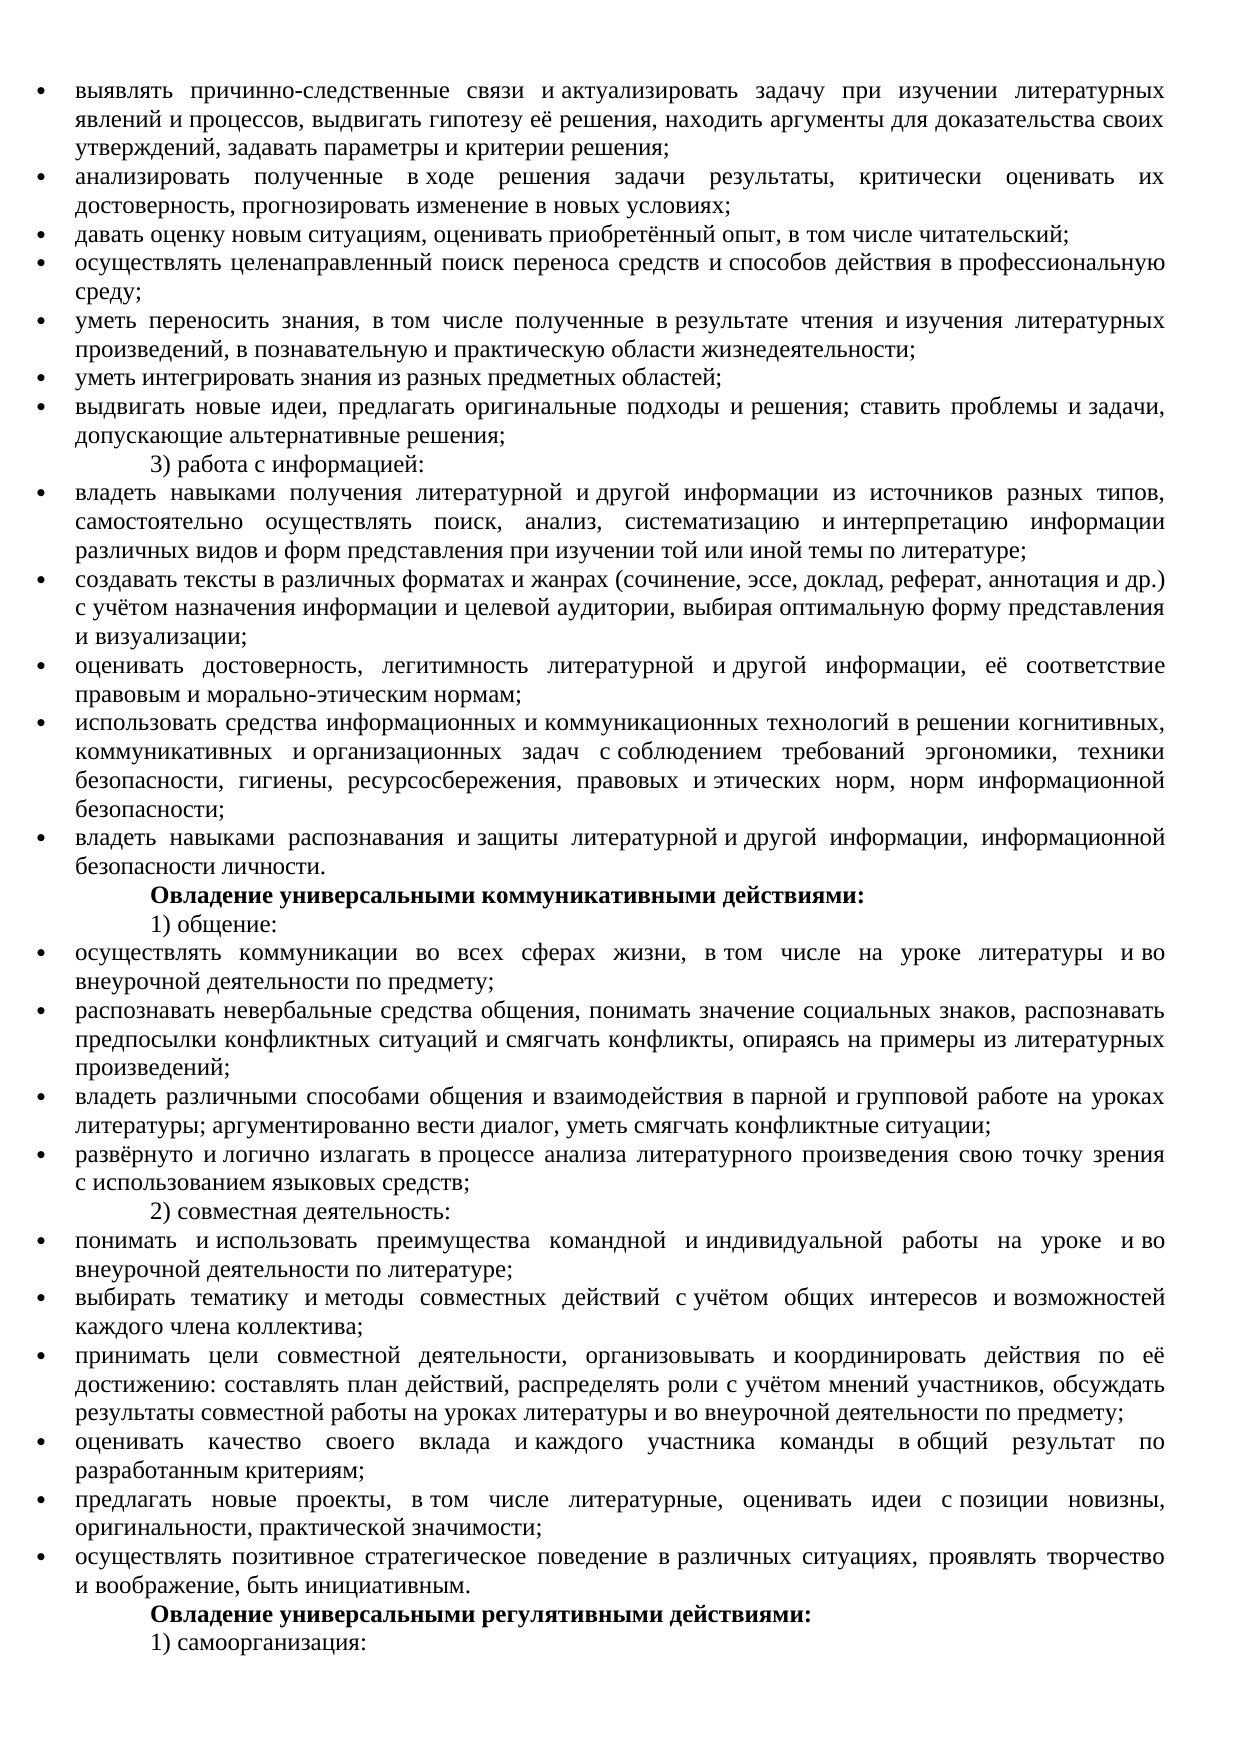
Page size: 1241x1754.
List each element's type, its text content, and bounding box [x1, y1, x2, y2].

list владеть навыками получения литературной и другой информации из источников разных типов, самостоятельно осуществлять поиск, анализ, систематизацию и интерпретацию информации различных видов и форм представления при изучении той или иной темы по литературе; [37, 477, 1165, 564]
list развёрнуто и логично излагать в процессе анализа литературного произведения свою точку зрения с использованием языковых средств; [37, 1139, 1165, 1196]
text Овладение универсальными коммуникативными действиями: [75, 880, 1165, 909]
list осуществлять целенаправленный поиск переноса средств и способов действия в профессиональную среду; [37, 247, 1165, 305]
list осуществлять коммуникации во всех сферах жизни, в том числе на уроке литературы и во внеурочной деятельности по предмету; [37, 937, 1165, 995]
text 3) работа с информацией: [75, 449, 1165, 477]
list владеть различными способами общения и взаимодействия в парной и групповой работе на уроках литературы; аргументированно вести диалог, уметь смягчать конфликтные ситуации; [37, 1081, 1165, 1139]
text Овладение универсальными регулятивными действиями: [75, 1599, 1165, 1627]
list уметь переносить знания, в том числе полученные в результате чтения и изучения литературных произведений, в познавательную и практическую области жизнедеятельности; [37, 305, 1165, 362]
list выдвигать новые идеи, предлагать оригинальные подходы и решения; ставить проблемы и задачи, допускающие альтернативные решения; [37, 391, 1165, 449]
list понимать и использовать преимущества командной и индивидуальной работы на уроке и во внеурочной деятельности по литературе; [37, 1225, 1165, 1282]
list создавать тексты в различных форматах и жанрах (сочинение, эссе, доклад, реферат, аннотация и др.) с учётом назначения информации и целевой аудитории, выбирая оптимальную форму представления и визуализации; [37, 564, 1165, 650]
list владеть навыками распознавания и защиты литературной и другой информации, информационной безопасности личности. [37, 822, 1165, 880]
list оценивать качество своего вклада и каждого участника команды в общий результат по разработанным критериям; [37, 1426, 1165, 1484]
list выбирать тематику и методы совместных действий с учётом общих интересов и возможностей каждого члена коллектива; [37, 1282, 1165, 1340]
text 2) совместная деятельность: [75, 1196, 1165, 1225]
list давать оценку новым ситуациям, оценивать приобретённый опыт, в том числе читательский; [37, 219, 1165, 247]
list уметь интегрировать знания из разных предметных областей; [37, 362, 1165, 391]
list распознавать невербальные средства общения, понимать значение социальных знаков, распознавать предпосылки конфликтных ситуаций и смягчать конфликты, опираясь на примеры из литературных произведений; [37, 995, 1165, 1081]
list предлагать новые проекты, в том числе литературные, оценивать идеи с позиции новизны, оригинальности, практической значимости; [37, 1484, 1165, 1541]
list оценивать достоверность, легитимность литературной и другой информации, её соответствие правовым и морально-этическим нормам; [37, 650, 1165, 707]
list осуществлять позитивное стратегическое поведение в различных ситуациях, проявлять творчество и воображение, быть инициативным. [37, 1541, 1165, 1599]
text 1) общение: [75, 909, 1165, 937]
list использовать средства информационных и коммуникационных технологий в решении когнитивных, коммуникативных и организационных задач с соблюдением требований эргономики, техники безопасности, гигиены, ресурсосбережения, правовых и этических норм, норм информационной безопасности; [37, 707, 1165, 822]
list принимать цели совместной деятельности, организовывать и координировать действия по её достижению: составлять план действий, распределять роли с учётом мнений участников, обсуждать результаты совместной работы на уроках литературы и во внеурочной деятельности по предмету; [37, 1340, 1165, 1426]
list анализировать полученные в ходе решения задачи результаты, критически оценивать их достоверность, прогнозировать изменение в новых условиях; [37, 161, 1165, 219]
text 1) самоорганизация: [75, 1627, 1165, 1656]
list выявлять причинно-следственные связи и актуализировать задачу при изучении литературных явлений и процессов, выдвигать гипотезу её решения, находить аргументы для доказательства своих утверждений, задавать параметры и критерии решения; [37, 75, 1165, 161]
